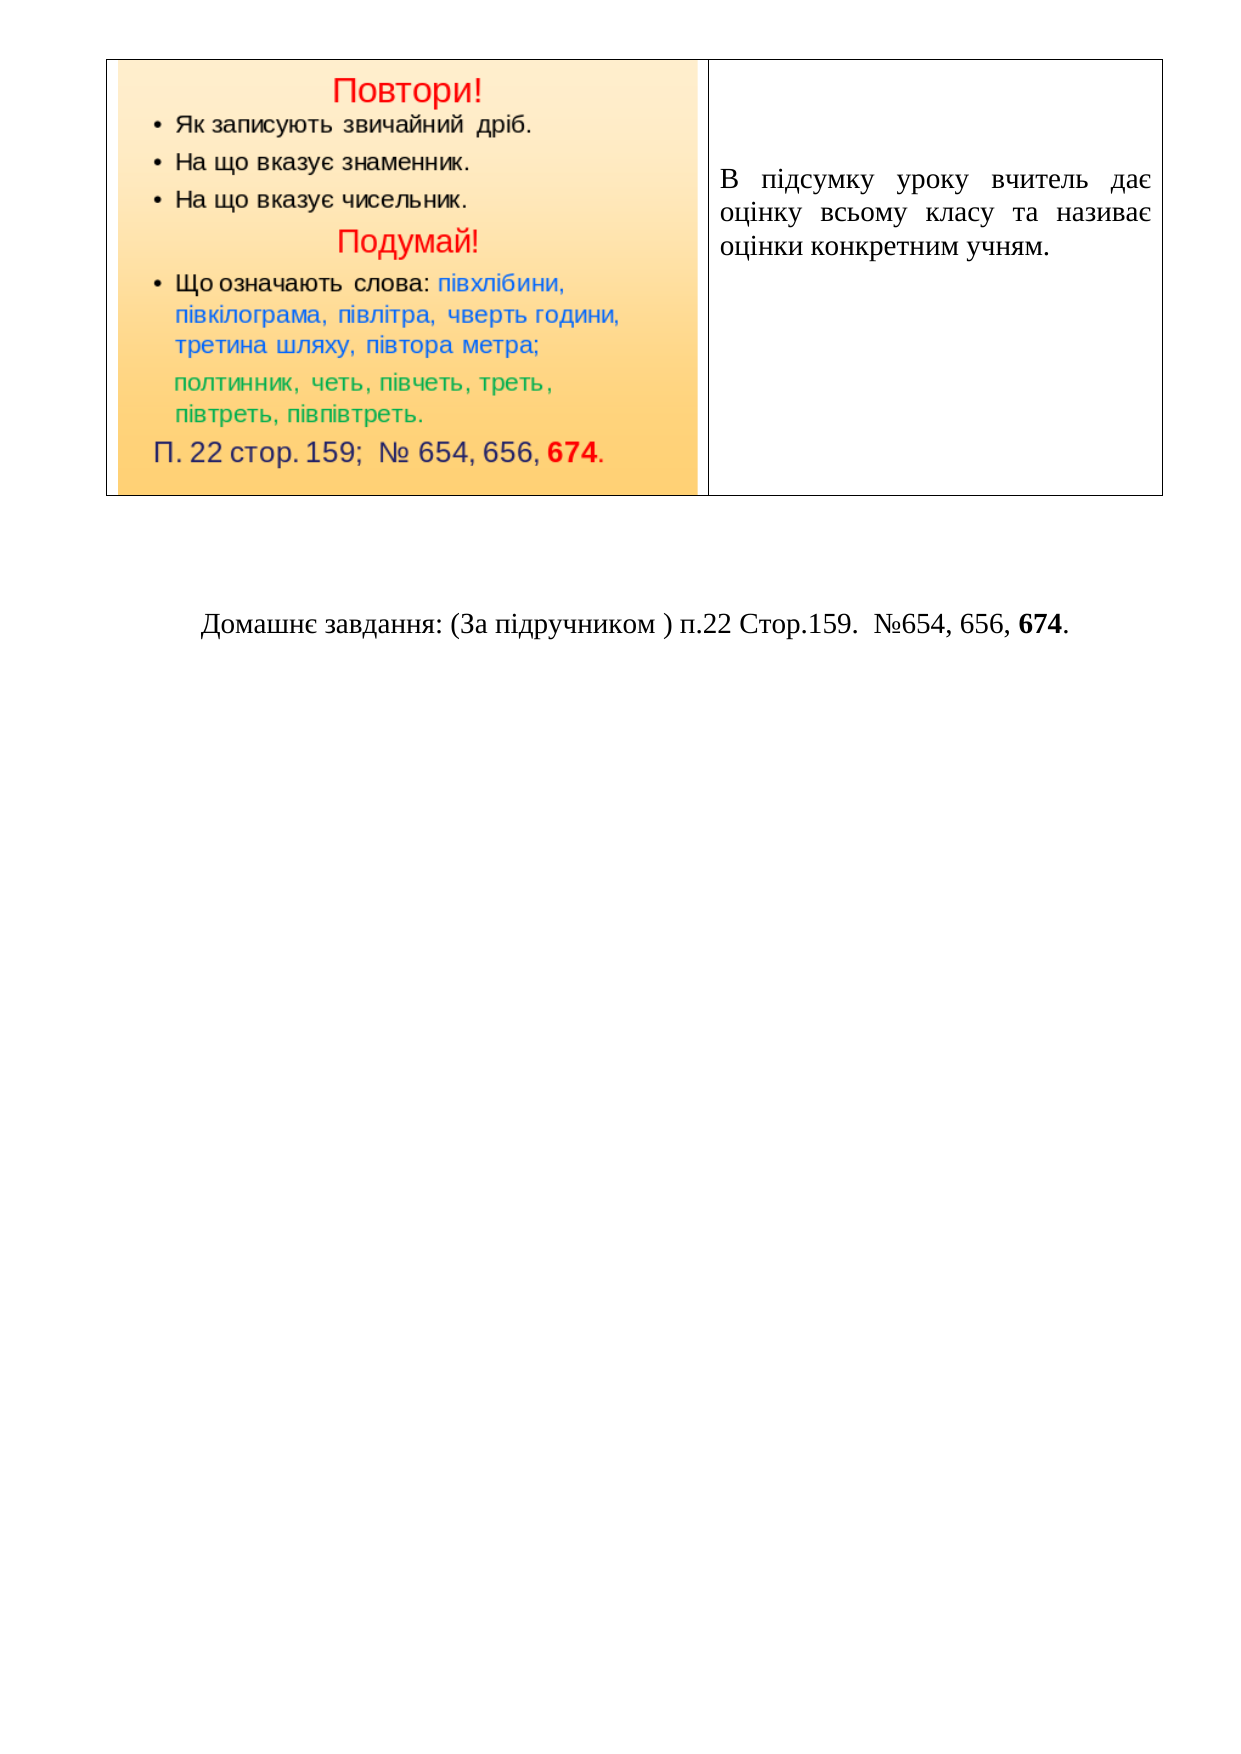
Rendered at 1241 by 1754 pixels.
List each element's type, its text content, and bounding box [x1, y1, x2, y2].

table_header [107, 60, 118, 494]
table_header [698, 60, 708, 494]
table_header В підсумку уроку вчитель дає оцінку всьому класу та називає оцінки конкретним учням. [709, 60, 1162, 494]
text Домашнє завдання: (За підручником ) п.22 Стор.159. №654, 656, 674. [118, 606, 1152, 639]
